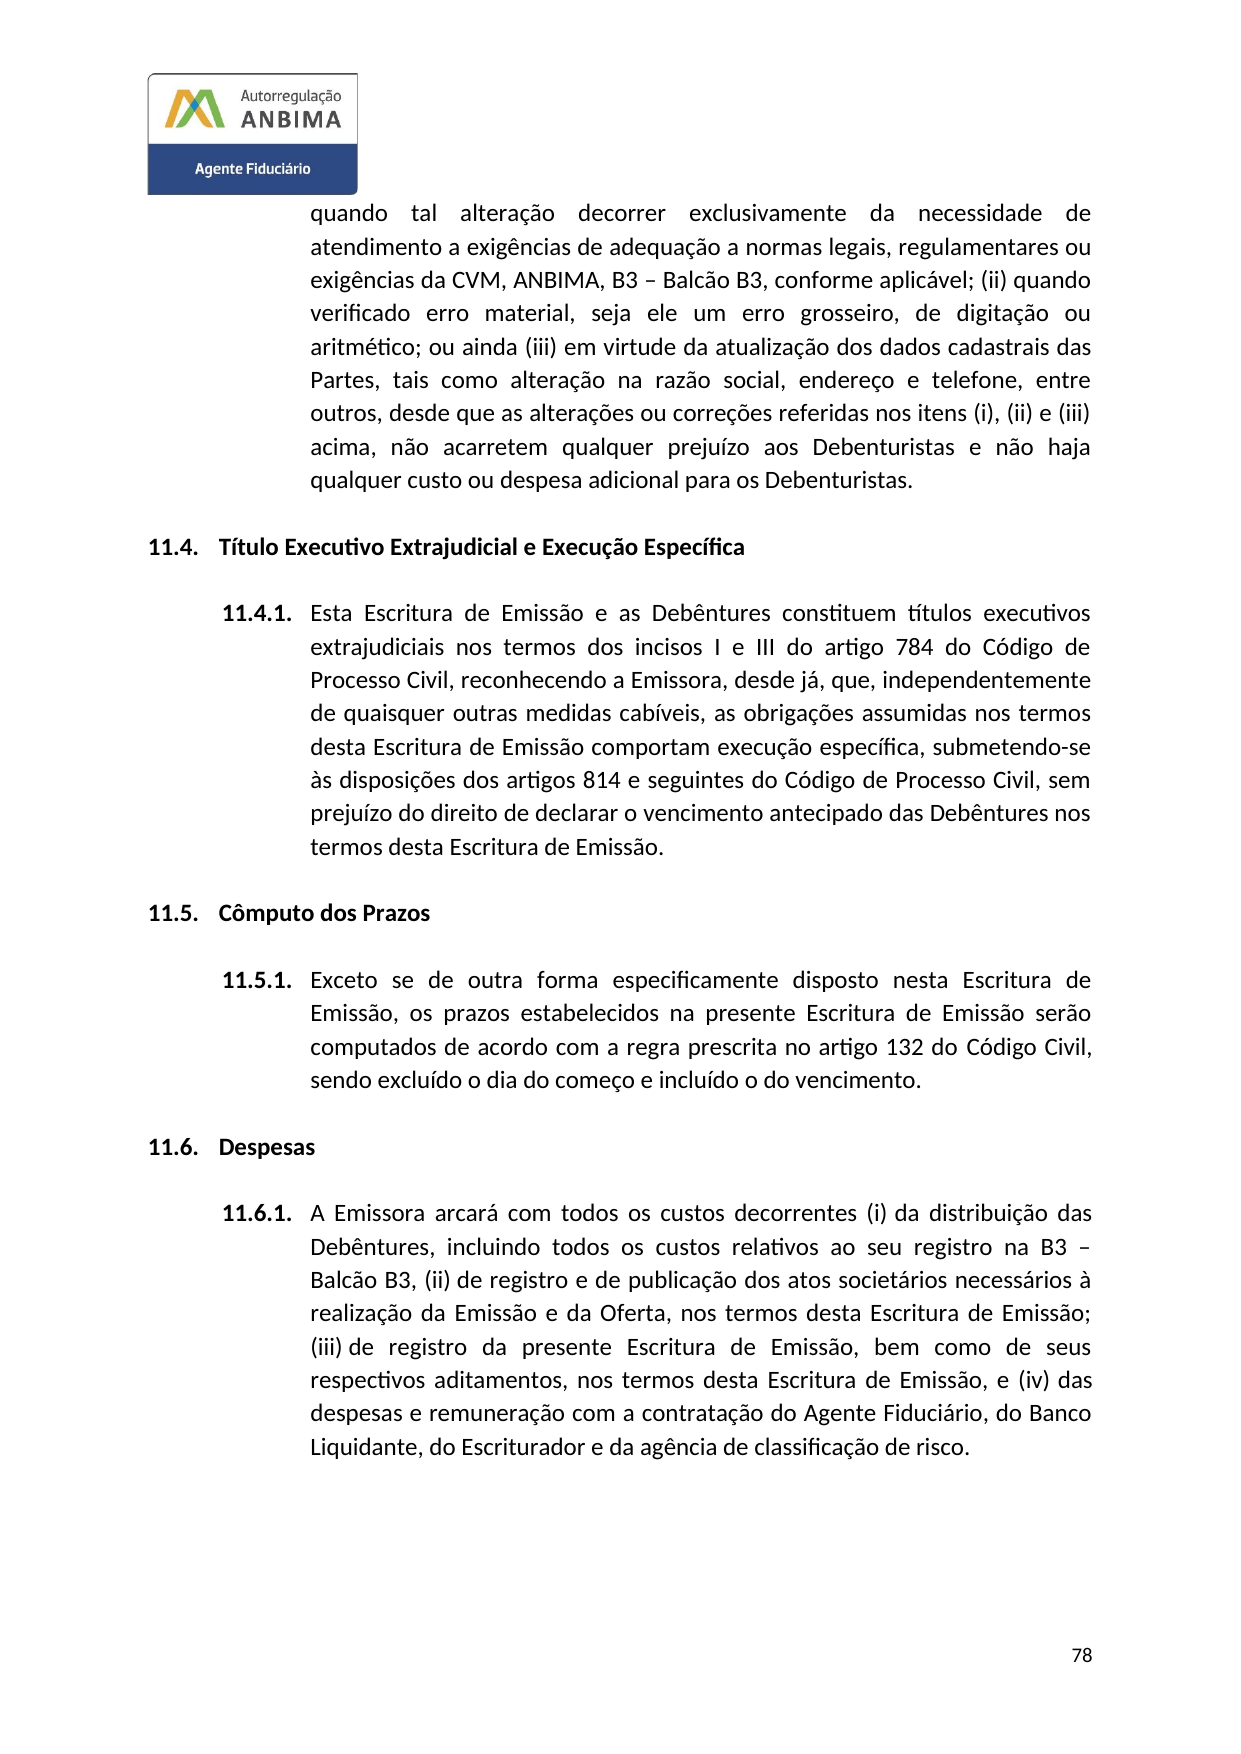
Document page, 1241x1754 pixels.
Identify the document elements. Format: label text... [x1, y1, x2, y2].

list Esta Escritura de Emissão e as Debêntures constituem títulos executivos extrajudiciais nos termos dos incisos I e III do artigo 784 do Código de Processo Civil, reconhecendo a Emissora, desde já, que, independentemente de quaisquer outras medidas cabíveis, as obrigações assumidas nos termos desta Escritura de Emissão comportam execução específica, submetendo-se às disposições dos artigos 814 e seguintes do Código de Processo Civil, sem prejuízo do direito de declarar o vencimento antecipado das Debêntures nos termos desta Escritura de Emissão. [222, 595, 1092, 862]
list Cômputo dos Prazos [148, 895, 1092, 928]
list Título Executivo Extrajudicial e Execução Específica [148, 528, 1092, 562]
list A Emissora arcará com todos os custos decorrentes (i) da distribuição das Debêntures, incluindo todos os custos relativos ao seu registro na B3 – Balcão B3, (ii) de registro e de publicação dos atos societários necessários à realização da Emissão e da Oferta, nos termos desta Escritura de Emissão; (iii) de registro da presente Escritura de Emissão, bem como de seus respectivos aditamentos, nos termos desta Escritura de Emissão, e (iv) das despesas e remuneração com a contratação do Agente Fiduciário, do Banco Liquidante, do Escriturador e da agência de classificação de risco. [222, 1195, 1092, 1462]
picture [147, 73, 358, 195]
list Despesas [148, 1128, 1092, 1162]
list Exceto se de outra forma especificamente disposto nesta Escritura de Emissão, os prazos estabelecidos na presente Escritura de Emissão serão computados de acordo com a regra prescrita no artigo 132 do Código Civil, sendo excluído o dia do começo e incluído o do vencimento. [222, 962, 1092, 1095]
